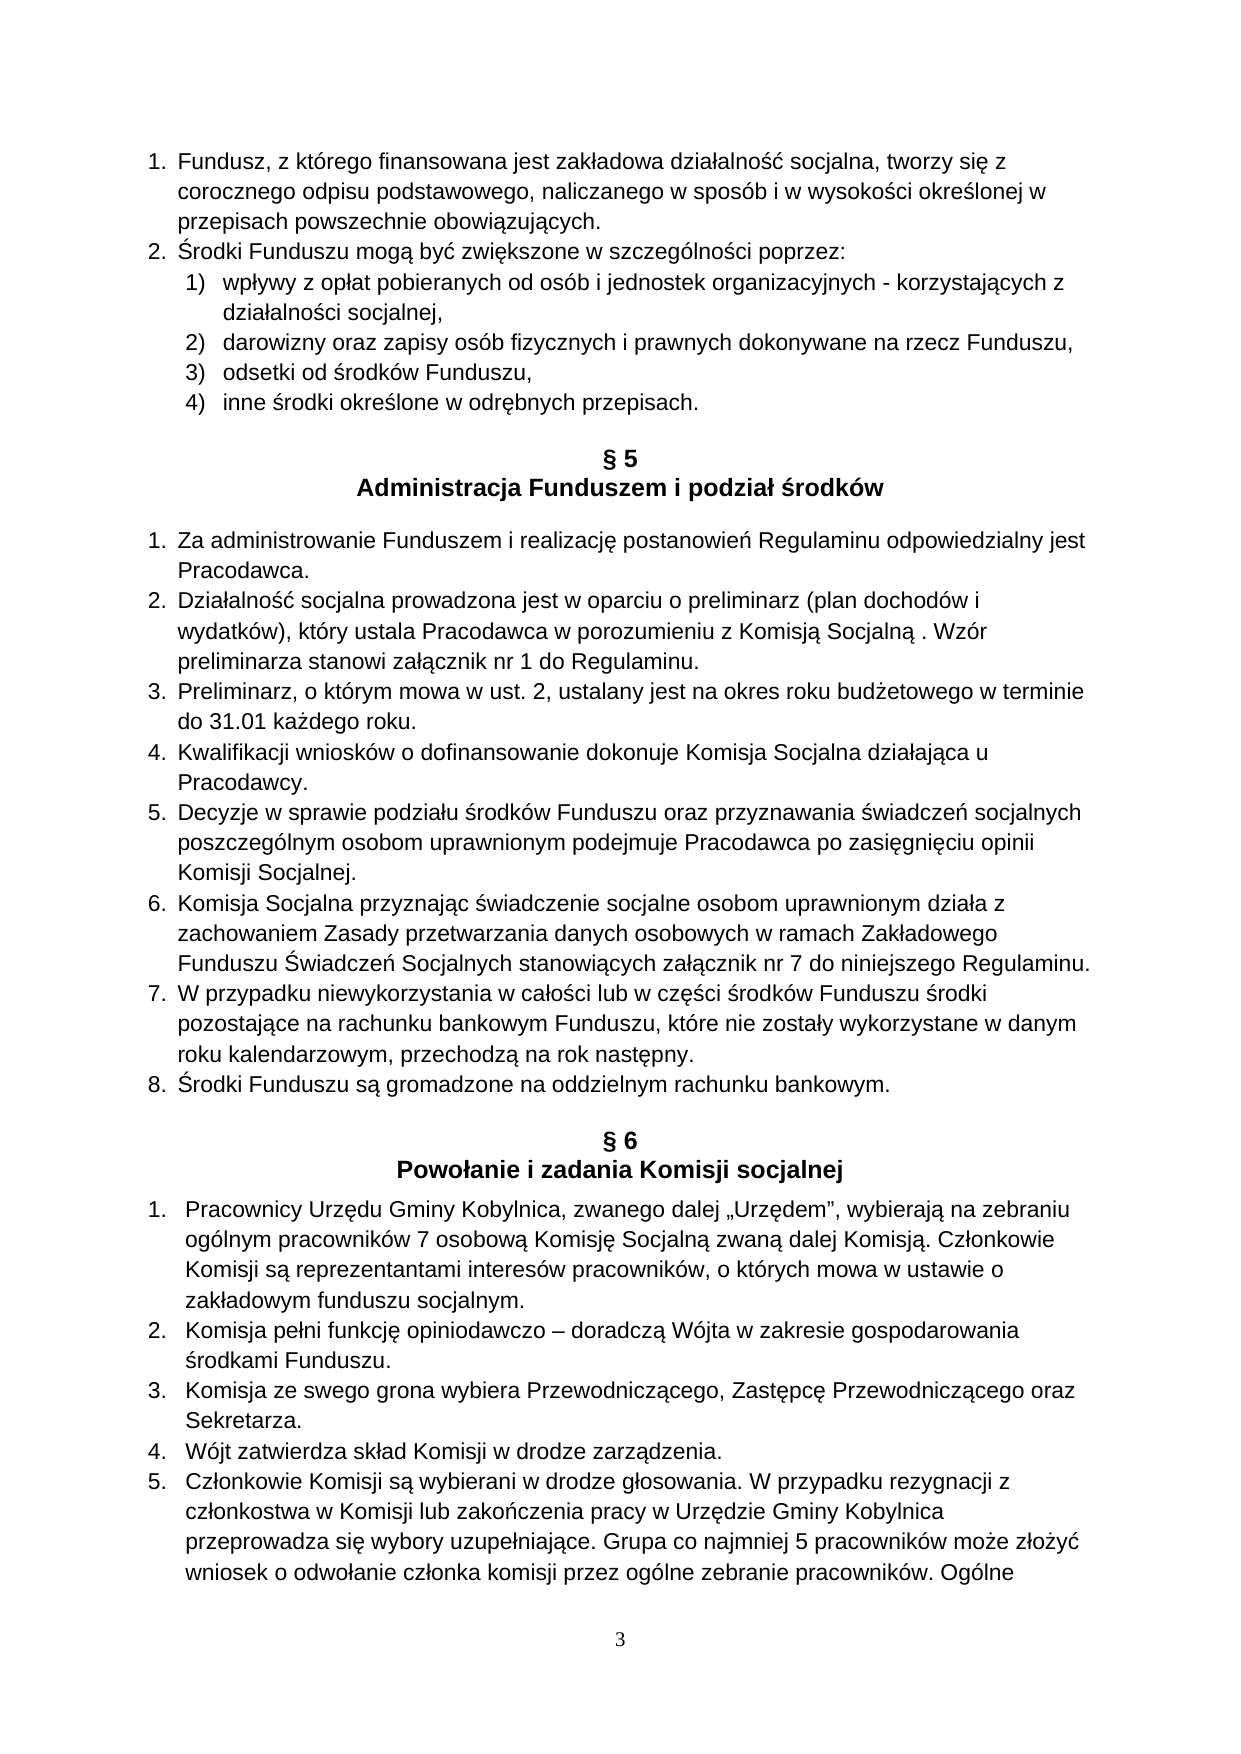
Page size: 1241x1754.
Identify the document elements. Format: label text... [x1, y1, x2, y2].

list Środki Funduszu są gromadzone na oddzielnym rachunku bankowym. [148, 1071, 1093, 1097]
list darowizny oraz zapisy osób fizycznych i prawnych dokonywane na rzecz Funduszu, [185, 329, 1093, 355]
list Działalność socjalna prowadzona jest w oparciu o preliminarz (plan dochodów i wydatków), który ustala Pracodawca w porozumieniu z Komisją Socjalną . Wzór preliminarza stanowi załącznik nr 1 do Regulaminu. [148, 587, 1093, 674]
text Powołanie i zadania Komisji socjalnej [148, 1155, 1093, 1183]
list Preliminarz, o którym mowa w ust. 2, ustalany jest na okres roku budżetowego w terminie do 31.01 każdego roku. [148, 678, 1093, 734]
list Komisja Socjalna przyznając świadczenie socjalne osobom uprawnionym działa z zachowaniem Zasady przetwarzania danych osobowych w ramach Zakładowego Funduszu Świadczeń Socjalnych stanowiących załącznik nr 7 do niniejszego Regulaminu. [148, 889, 1093, 976]
list odsetki od środków Funduszu, [185, 359, 1093, 385]
list W przypadku niewykorzystania w całości lub w części środków Funduszu środki pozostające na rachunku bankowym Funduszu, które nie zostały wykorzystane w danym roku kalendarzowym, przechodzą na rok następny. [148, 980, 1093, 1067]
list inne środki określone w odrębnych przepisach. [185, 389, 1093, 416]
text § 6 [148, 1126, 1093, 1155]
text Administracja Funduszem i podział środków [148, 473, 1093, 502]
list Decyzje w sprawie podziału środków Funduszu oraz przyznawania świadczeń socjalnych poszczególnym osobom uprawnionym podejmuje Pracodawca po zasięgnięciu opinii Komisji Socjalnej. [148, 799, 1093, 886]
list Za administrowanie Funduszem i realizację postanowień Regulaminu odpowiedzialny jest Pracodawca. [148, 527, 1093, 583]
text § 5 [148, 444, 1093, 473]
list Pracownicy Urzędu Gminy Kobylnica, zwanego dalej „Urzędem”, wybierają na zebraniu ogólnym pracowników 7 osobową Komisję Socjalną zwaną dalej Komisją. Członkowie Komisji są reprezentantami interesów pracowników, o których mowa w ustawie o zakładowym funduszu socjalnym. [148, 1196, 1093, 1313]
list Fundusz, z którego finansowana jest zakładowa działalność socjalna, tworzy się z corocznego odpisu podstawowego, naliczanego w sposób i w wysokości określonej w przepisach powszechnie obowiązujących. [148, 148, 1093, 234]
list Komisja ze swego grona wybiera Przewodniczącego, Zastępcę Przewodniczącego oraz Sekretarza. [148, 1377, 1093, 1434]
list Wójt zatwierdza skład Komisji w drodze zarządzenia. [148, 1438, 1093, 1464]
list Komisja pełni funkcję opiniodawczo – doradczą Wójta w zakresie gospodarowania środkami Funduszu. [148, 1317, 1093, 1373]
list wpływy z opłat pobieranych od osób i jednostek organizacyjnych - korzystających z działalności socjalnej, [185, 268, 1093, 325]
list Kwalifikacji wniosków o dofinansowanie dokonuje Komisja Socjalna działająca u Pracodawcy. [148, 738, 1093, 795]
list Środki Funduszu mogą być zwiększone w szczególności poprzez: [148, 238, 1093, 264]
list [148, 1468, 1093, 1585]
